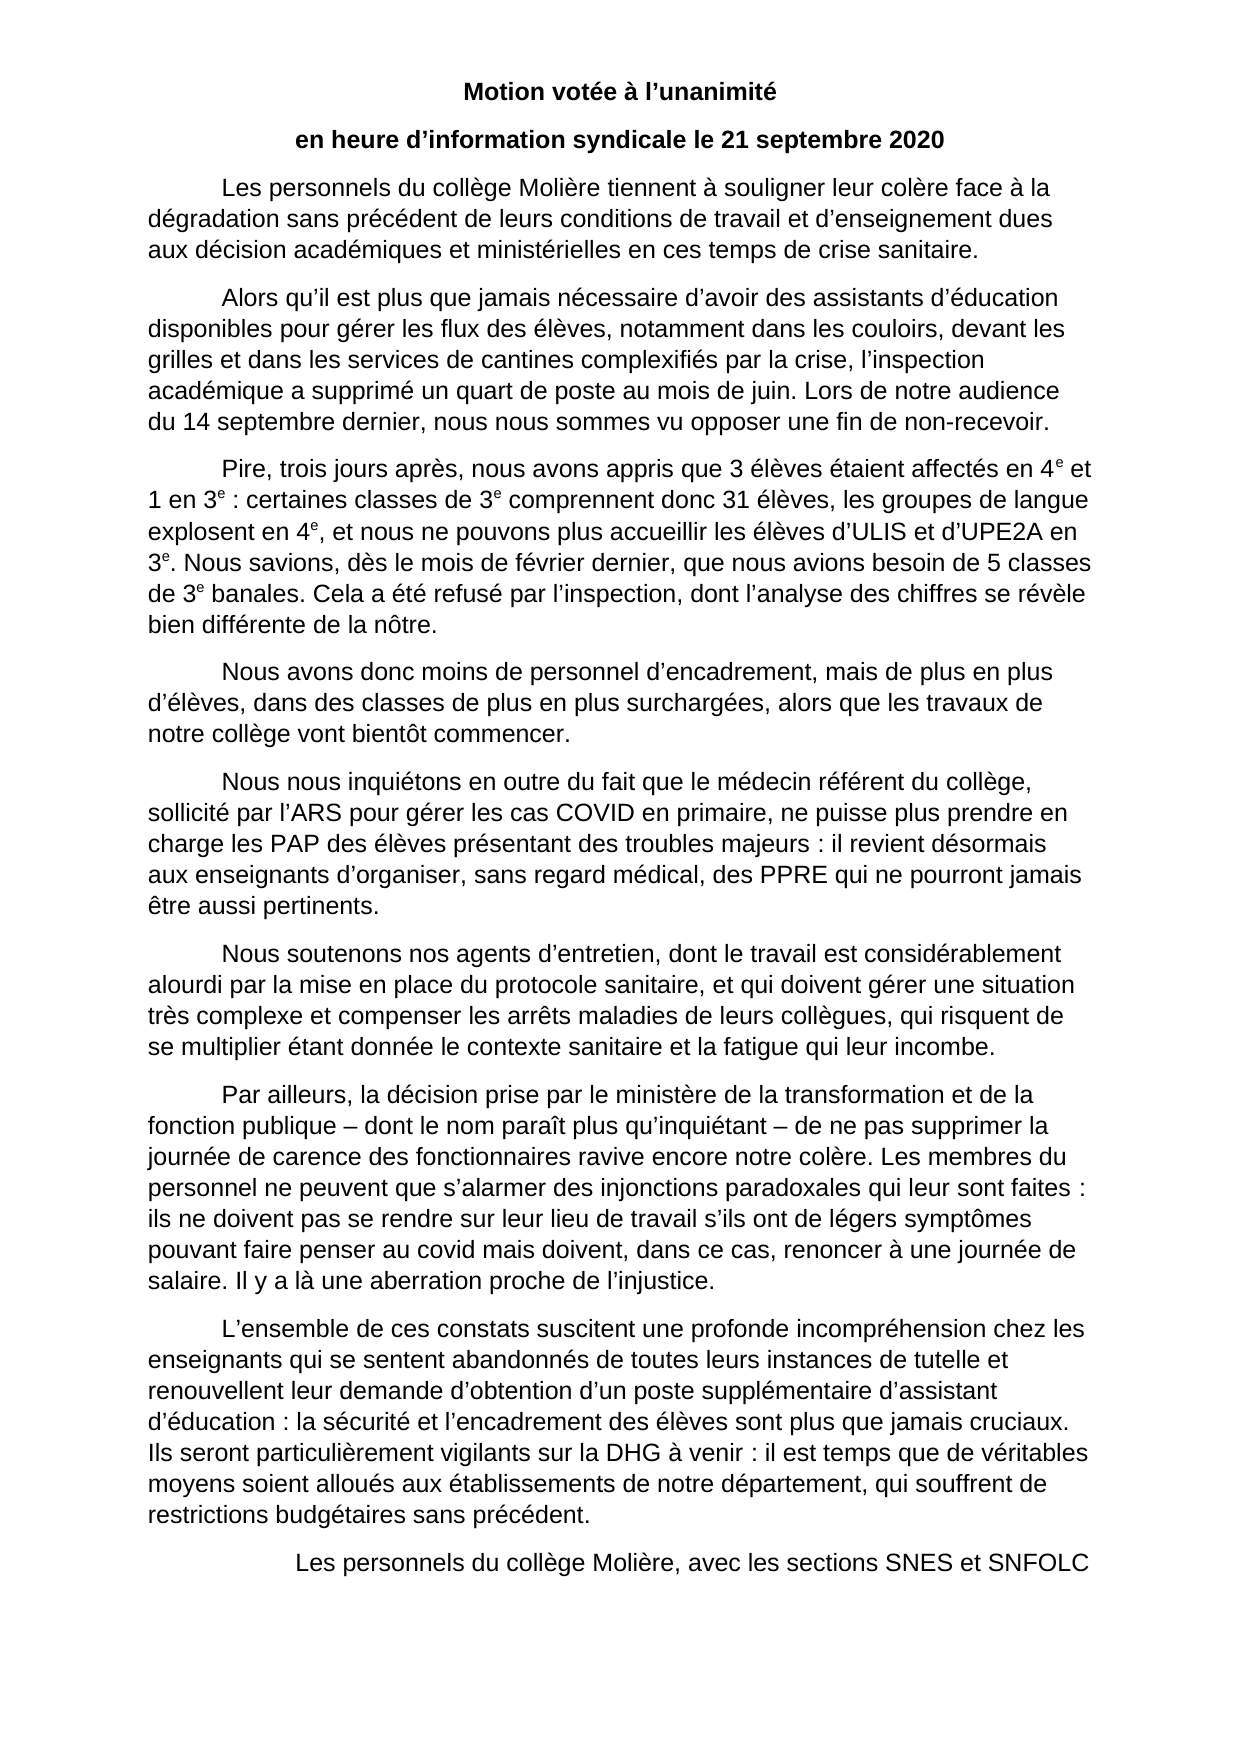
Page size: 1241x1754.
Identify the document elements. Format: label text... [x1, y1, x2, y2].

text Motion votée à l’unanimité [148, 77, 1093, 106]
text Alors qu’il est plus que jamais nécessaire d’avoir des assistants d’éducation disponibles pour gérer les flux des élèves, notamment dans les couloirs, devant les grilles et dans les services de cantines complexifiés par la crise, l’inspection académique a supprimé un quart de poste au mois de juin. Lors de notre audience du 14 septembre dernier, nous nous sommes vu opposer une fin de non-recevoir. [148, 282, 1093, 435]
text Nous nous inquiétons en outre du fait que le médecin référent du collège, sollicité par l’ARS pour gérer les cas COVID en primaire, ne puisse plus prendre en charge les PAP des élèves présentant des troubles majeurs : il revient désormais aux enseignants d’organiser, sans regard médical, des PPRE qui ne pourront jamais être aussi pertinents. [148, 767, 1093, 920]
text Par ailleurs, la décision prise par le ministère de la transformation et de la fonction publique – dont le nom paraît plus qu’inquiétant – de ne pas supprimer la journée de carence des fonctionnaires ravive encore notre colère. Les membres du personnel ne peuvent que s’alarmer des injonctions paradoxales qui leur sont faites : ils ne doivent pas se rendre sur leur lieu de travail s’ils ont de légers symptômes pouvant faire penser au covid mais doivent, dans ce cas, renoncer à une journée de salaire. Il y a là une aberration proche de l’injustice. [148, 1080, 1093, 1295]
text Les personnels du collège Molière tiennent à souligner leur colère face à la dégradation sans précédent de leurs conditions de travail et d’enseignement dues aux décision académiques et ministérielles en ces temps de crise sanitaire. [148, 173, 1093, 263]
text Pire, trois jours après, nous avons appris que 3 élèves étaient affectés en 4e et 1 en 3e : certaines classes de 3e comprennent donc 31 élèves, les groupes de langue explosent en 4e, et nous ne pouvons plus accueillir les élèves d’ULIS et d’UPE2A en 3e. Nous savions, dès le mois de février dernier, que nous avions besoin de 5 classes de 3e banales. Cela a été refusé par l’inspection, dont l’analyse des chiffres se révèle bien différente de la nôtre. [148, 454, 1093, 638]
text Les personnels du collège Molière, avec les sections SNES et SNFOLC [148, 1548, 1093, 1576]
text L’ensemble de ces constats suscitent une profonde incompréhension chez les enseignants qui se sentent abandonnés de toutes leurs instances de tutelle et renouvellent leur demande d’obtention d’un poste supplémentaire d’assistant d’éducation : la sécurité et l’encadrement des élèves sont plus que jamais cruciaux. Ils seront particulièrement vigilants sur la DHG à venir : il est temps que de véritables moyens soient alloués aux établissements de notre département, qui souffrent de restrictions budgétaires sans précédent. [148, 1314, 1093, 1529]
text en heure d’information syndicale le 21 septembre 2020 [148, 125, 1093, 154]
text Nous soutenons nos agents d’entretien, dont le travail est considérablement alourdi par la mise en place du protocole sanitaire, et qui doivent gérer une situation très complexe et compenser les arrêts maladies de leurs collègues, qui risquent de se multiplier étant donnée le contexte sanitaire et la fatigue qui leur incombe. [148, 939, 1093, 1061]
text Nous avons donc moins de personnel d’encadrement, mais de plus en plus d’élèves, dans des classes de plus en plus surchargées, alors que les travaux de notre collège vont bientôt commencer. [148, 657, 1093, 748]
